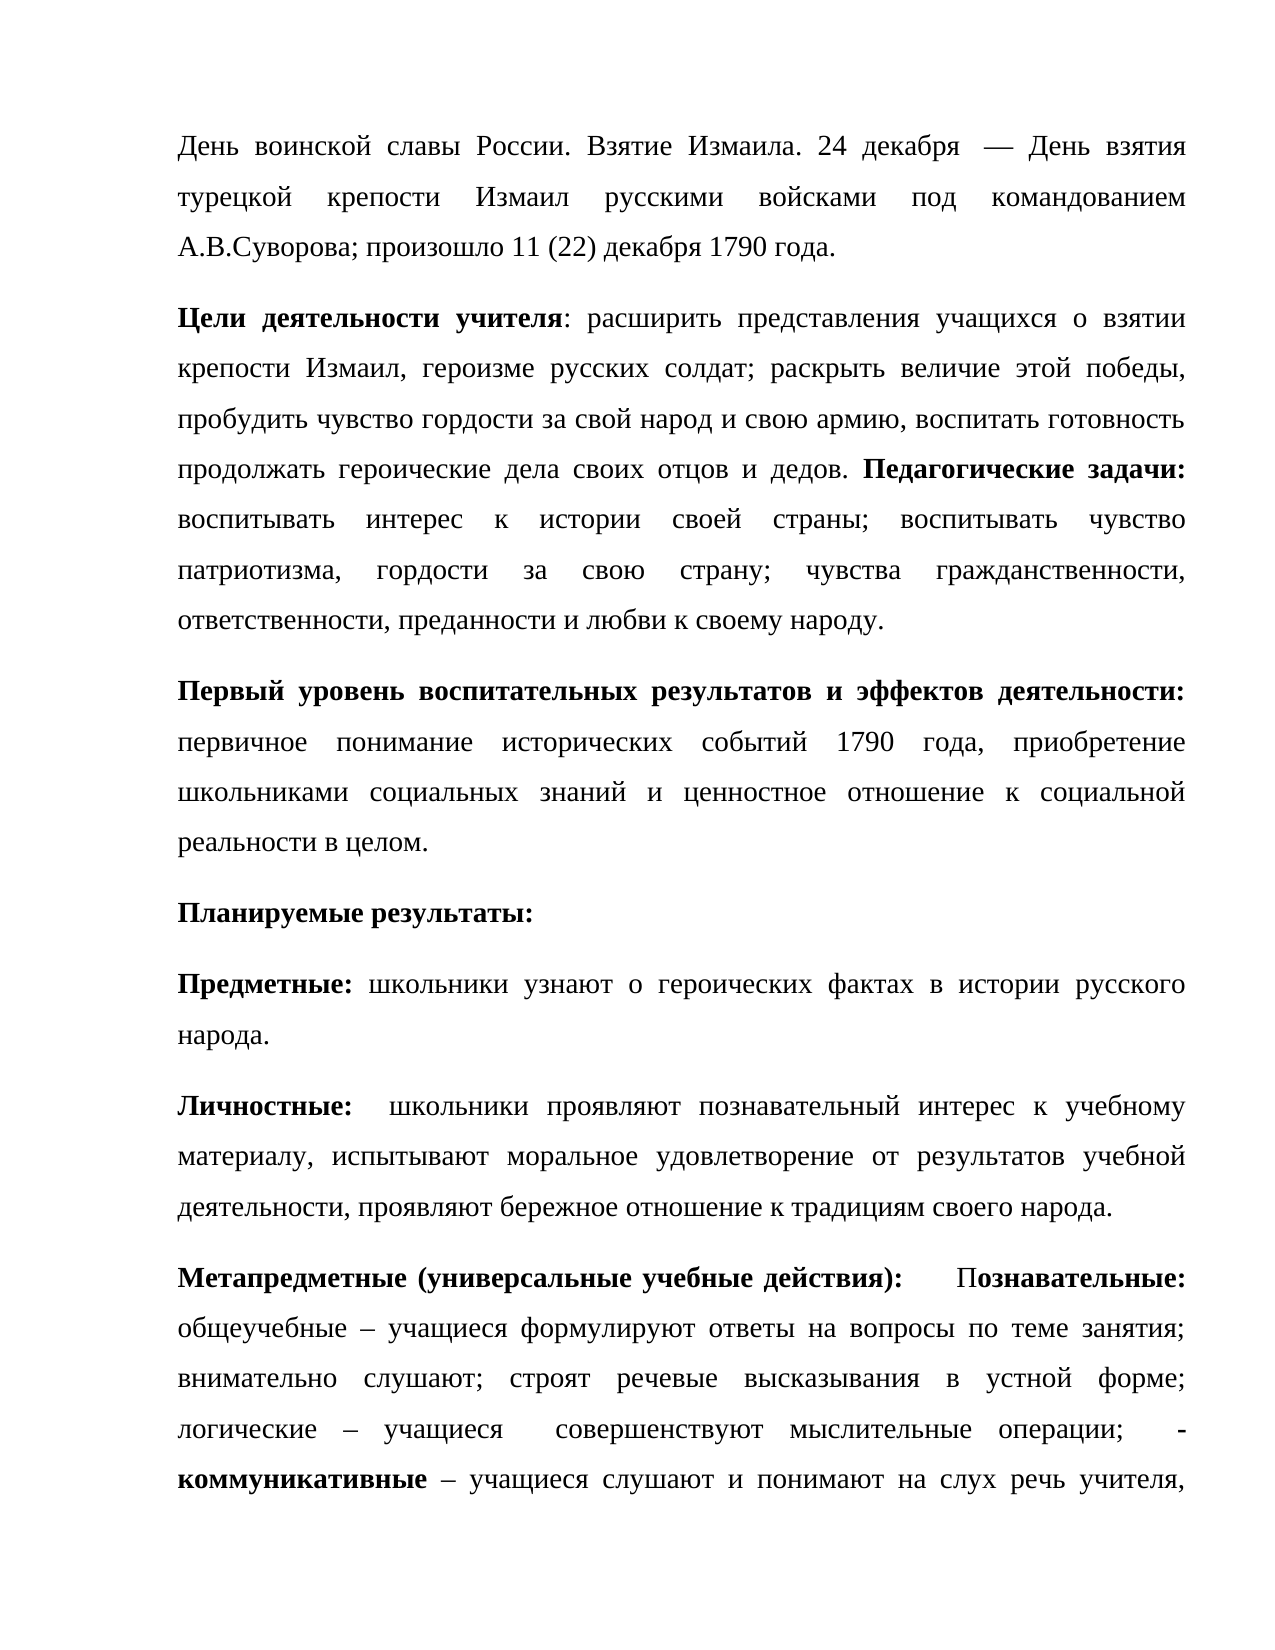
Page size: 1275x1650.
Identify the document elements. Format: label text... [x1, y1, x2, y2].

text Первый уровень воспитательных результатов и эффектов деятельности: первичное понимание исторических событий 1790 года, приобретение школьниками социальных знаний и ценностное отношение к социальной реальности в целом. [177, 673, 1186, 858]
text День воинской славы России. Взятие Измаила. 24 декабря — День взятия турецкой крепости Измаил русскими войсками под командованием А.В.Суворова; произошло 11 (22) декабря 1790 года. [177, 128, 1186, 263]
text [177, 1260, 1186, 1494]
text Цели деятельности учителя: расширить представления учащихся о взятии крепости Измаил, героизме русских солдат; раскрыть величие этой победы, пробудить чувство гордости за свой народ и свою армию, воспитать готовность продолжать героические дела своих отцов и дедов. Педагогические задачи: воспитывать интерес к истории своей страны; воспитывать чувство патриотизма, гордости за свою страну; чувства гражданственности, ответственности, преданности и любви к своему народу. [177, 300, 1186, 636]
text Предметные: школьники узнают о героических фактах в истории русского народа. [177, 967, 1186, 1050]
text Личностные: школьники проявляют познавательный интерес к учебному материалу, испытывают моральное удовлетворение от результатов учебной деятельности, проявляют бережное отношение к традициям своего народа. [177, 1088, 1186, 1222]
text Планируемые результаты: [177, 895, 1186, 929]
